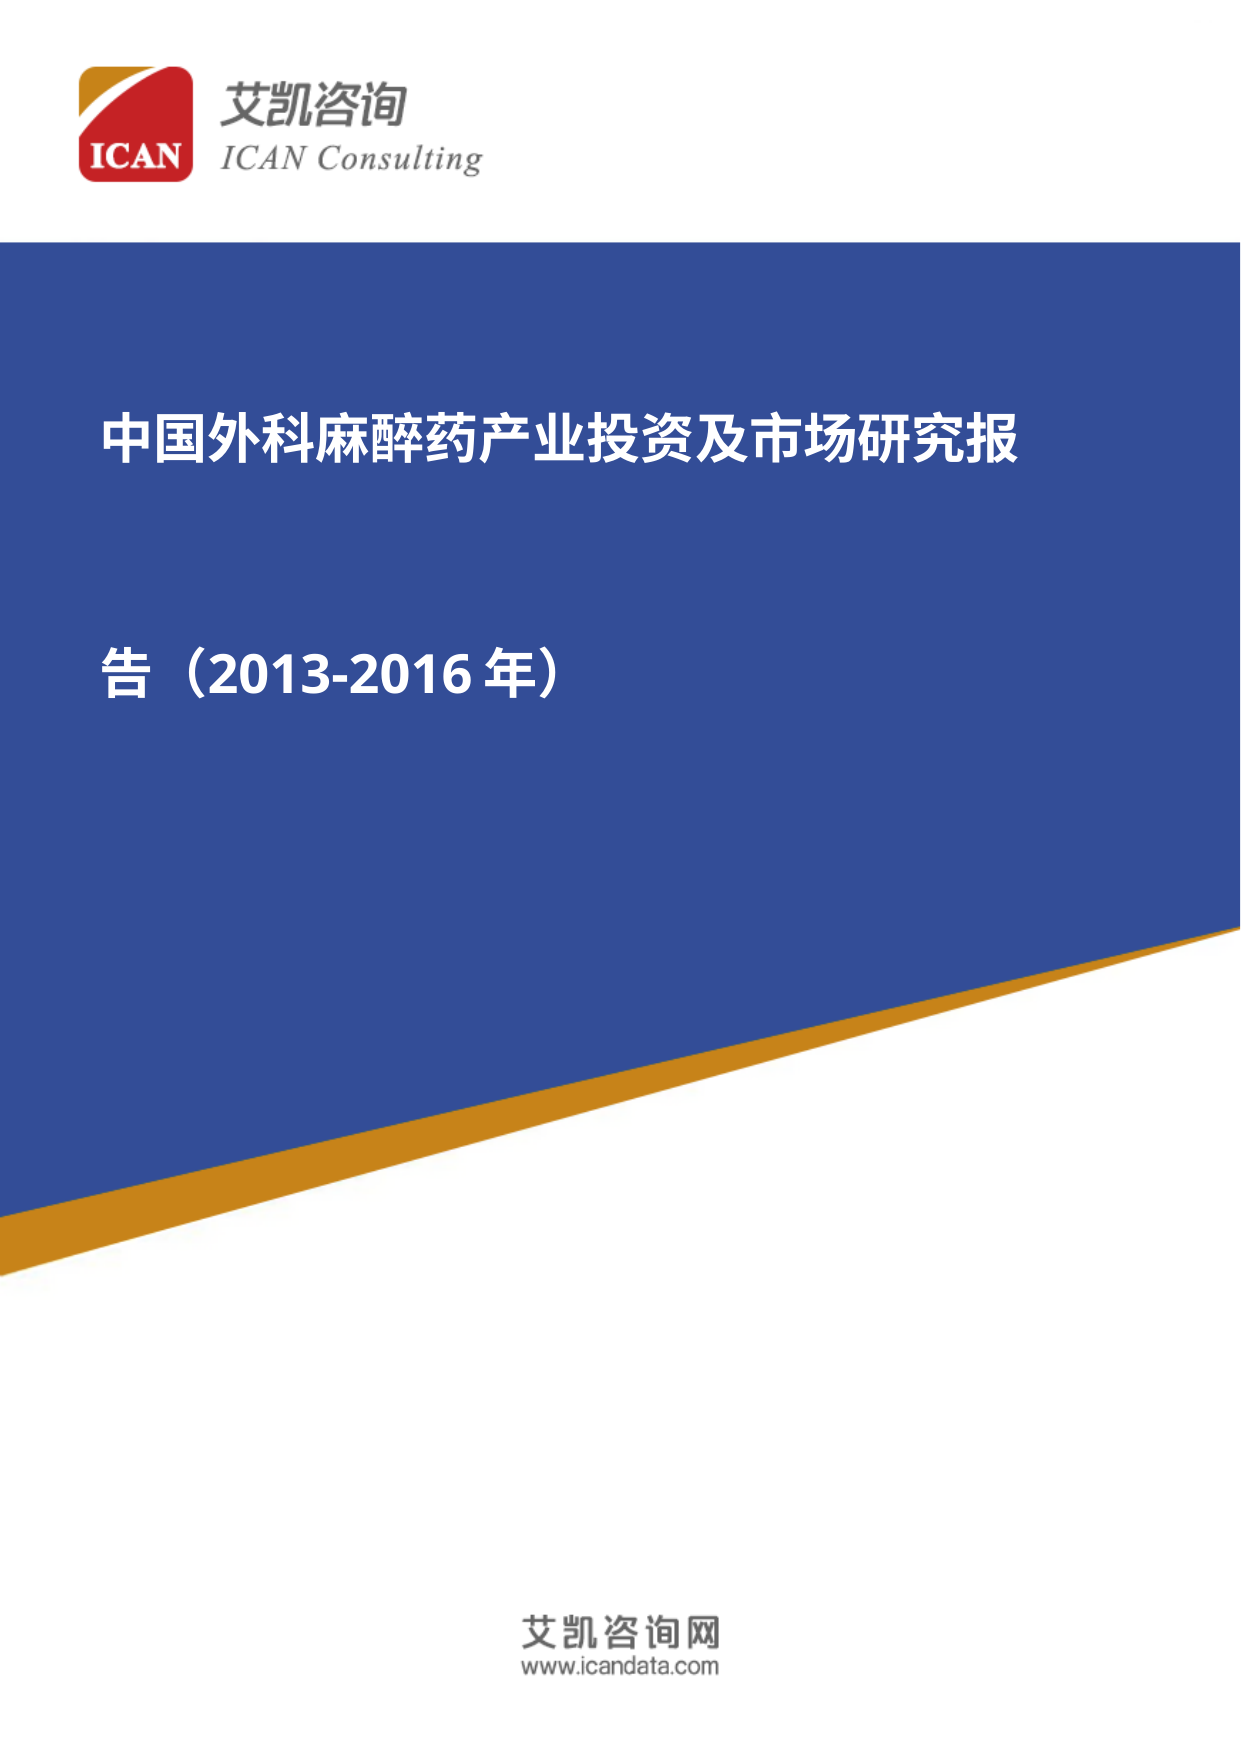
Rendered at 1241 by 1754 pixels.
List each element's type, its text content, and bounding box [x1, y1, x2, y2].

picture [0, 5, 1241, 1754]
subtitle 中国外科麻醉药产业投资及市场研究报告（2013-2016年） [99, 386, 1053, 718]
